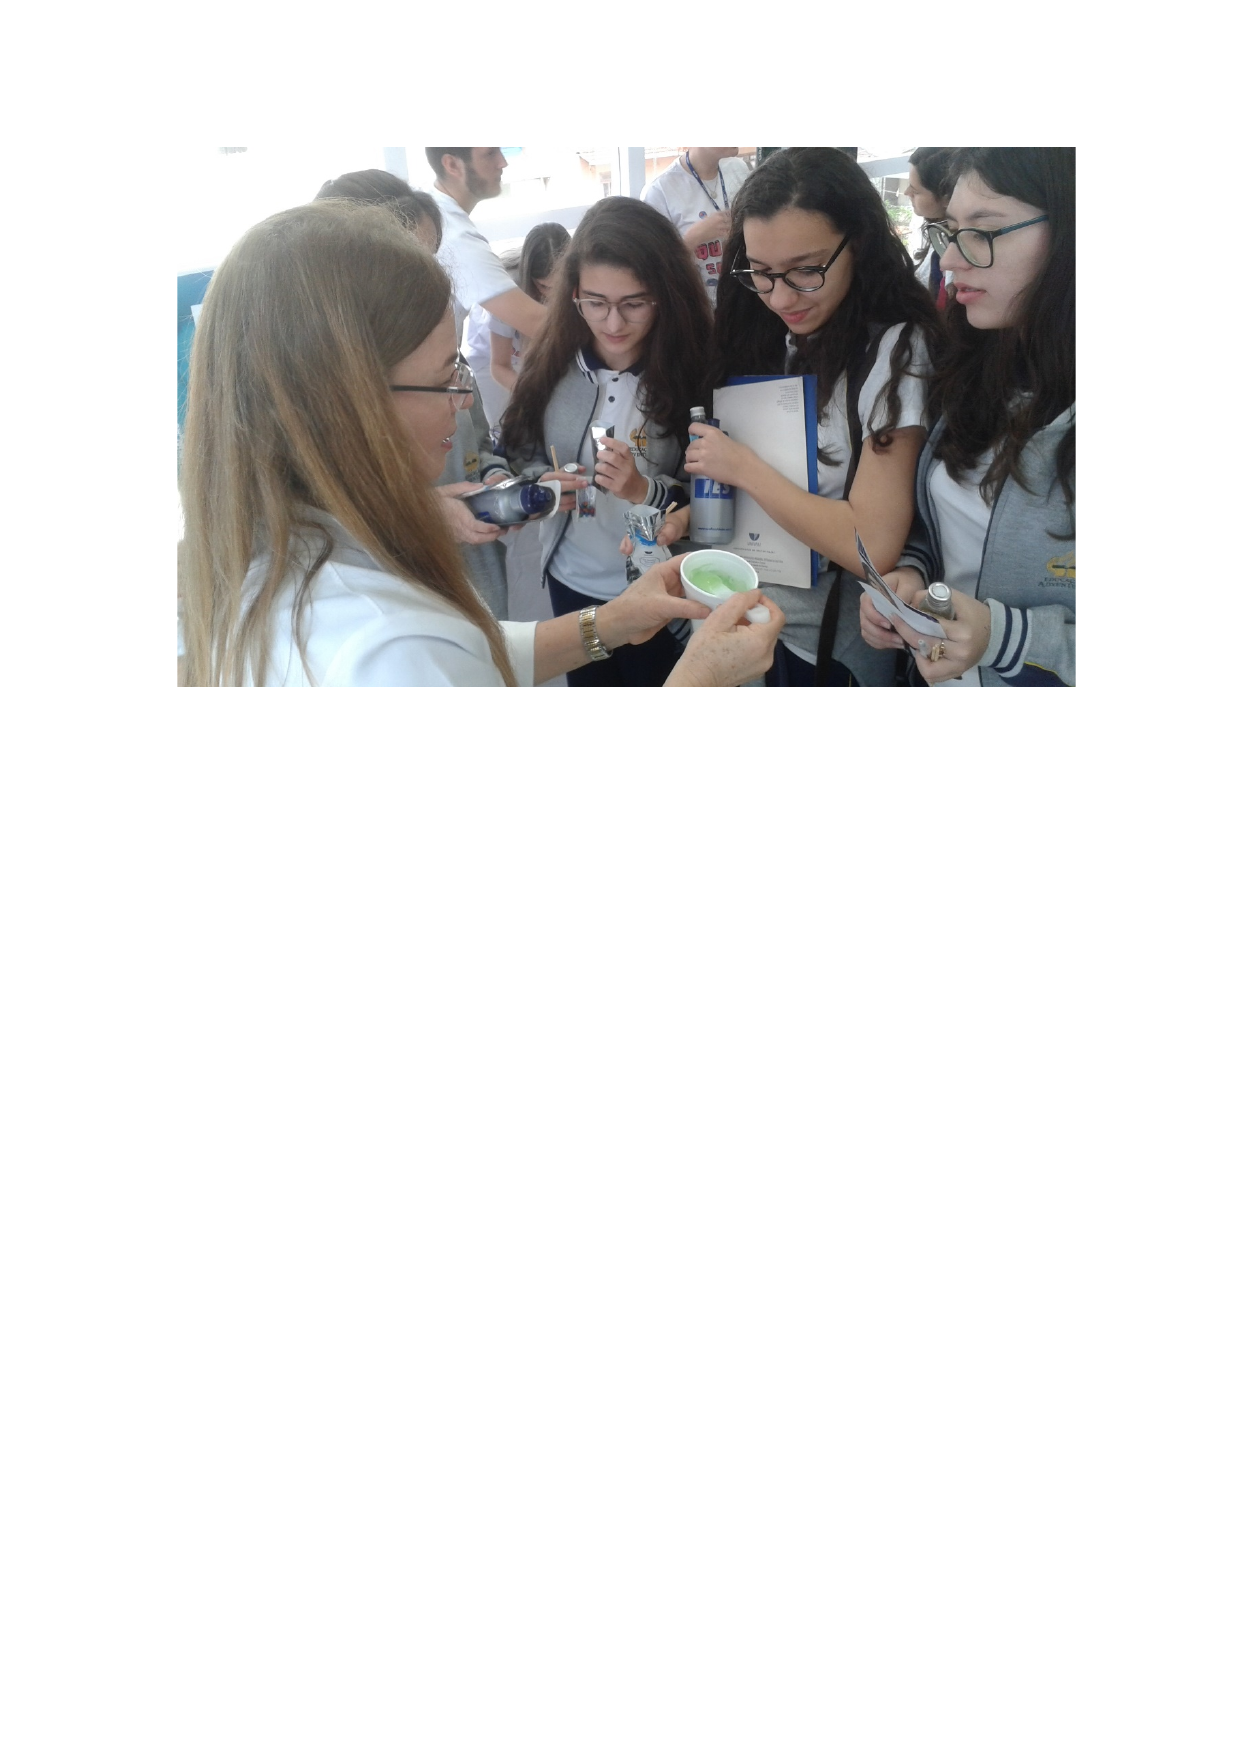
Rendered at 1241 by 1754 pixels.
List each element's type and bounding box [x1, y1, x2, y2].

picture [177, 147, 1076, 687]
